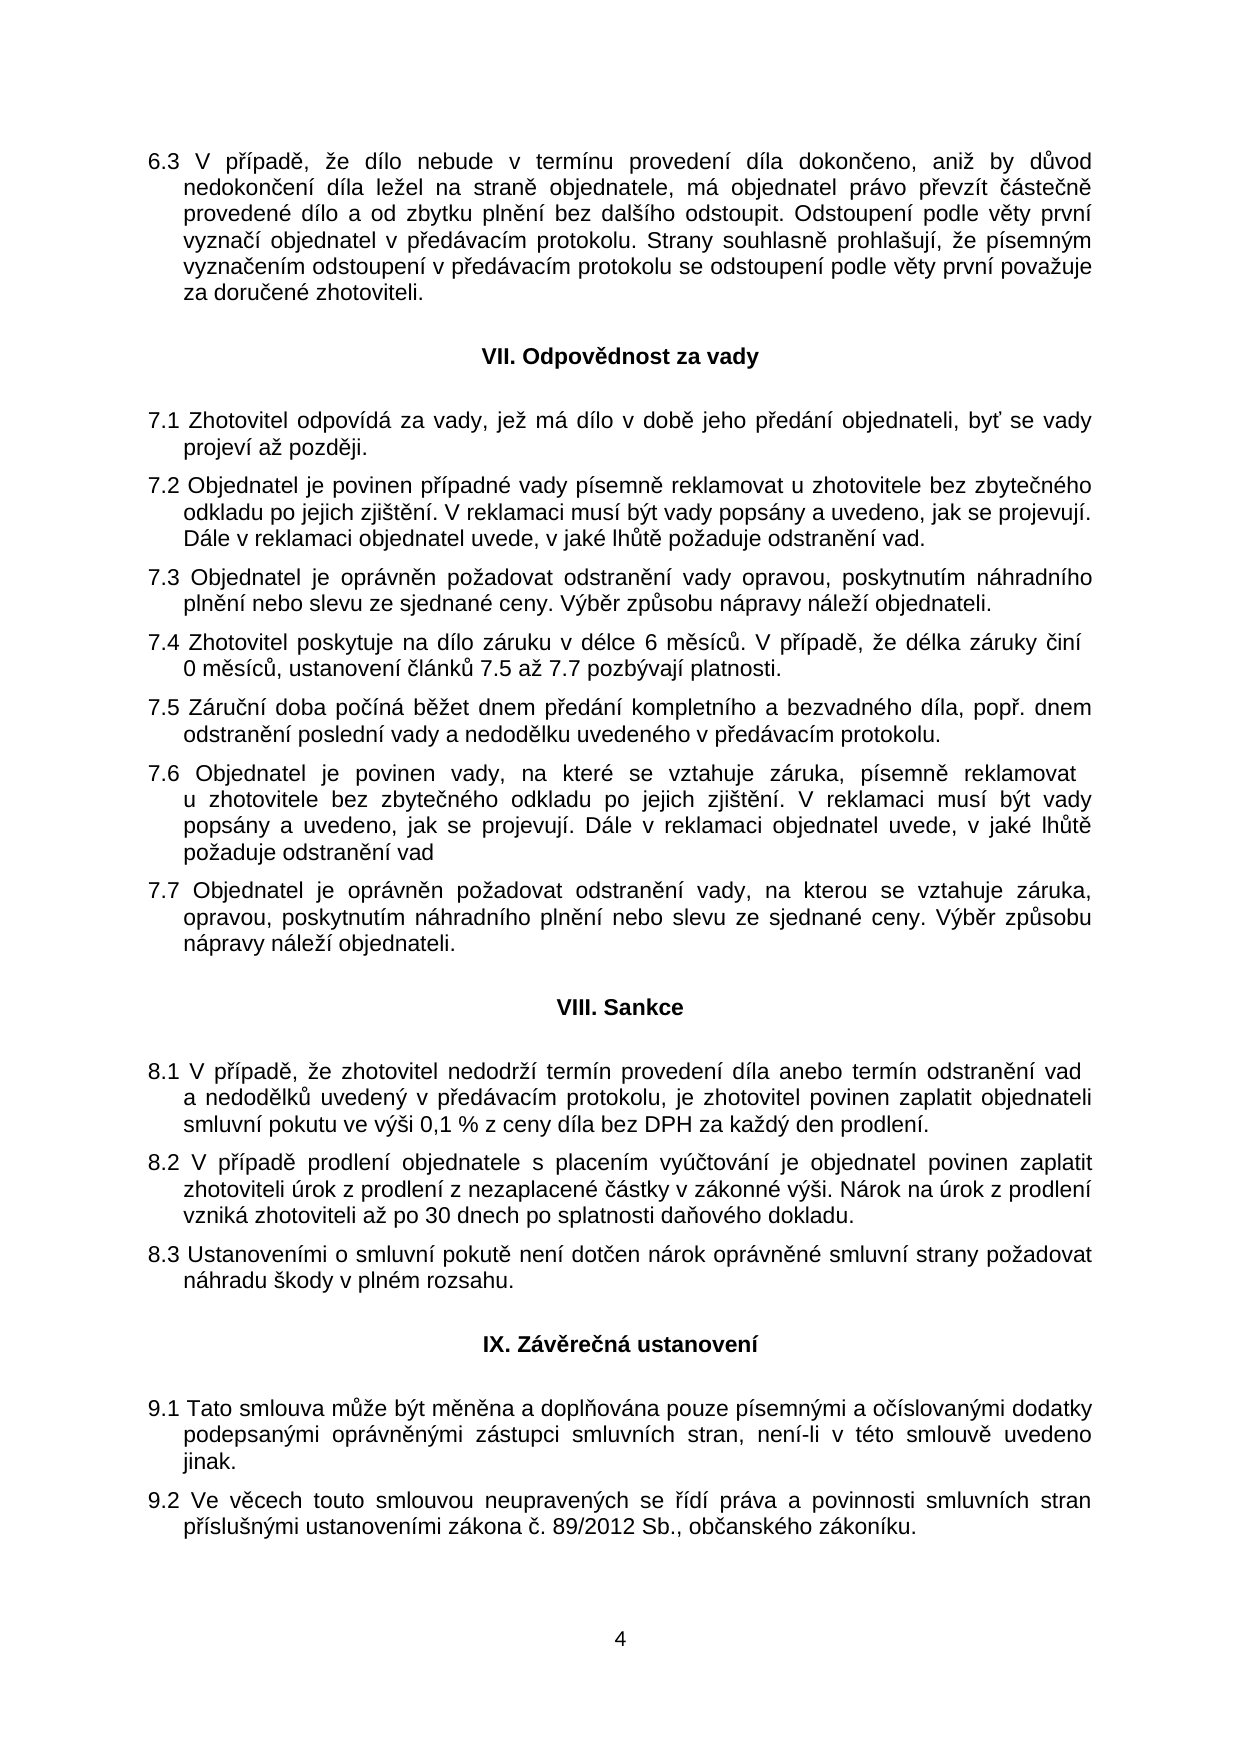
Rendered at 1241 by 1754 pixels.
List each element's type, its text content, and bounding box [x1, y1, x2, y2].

text 8.1 V případě, že zhotovitel nedodrží termín provedení díla anebo termín odstranění vad a nedodělků uvedený v předávacím protokolu, je zhotovitel povinen zaplatit objednateli smluvní pokutu ve výši 0,1 % z ceny díla bez DPH za každý den prodlení. [148, 1058, 1093, 1137]
text 8.3 Ustanoveními o smluvní pokutě není dotčen nárok oprávněné smluvní strany požadovat náhradu škody v plném rozsahu. [148, 1241, 1093, 1294]
text 9.2 Ve věcech touto smlouvou neupravených se řídí práva a povinnosti smluvních stran příslušnými ustanoveními zákona č. 89/2012 Sb., občanského zákoníku. [148, 1487, 1093, 1539]
text VII. Odpovědnost za vady [148, 343, 1093, 369]
text 7.7 Objednatel je oprávněn požadovat odstranění vady, na kterou se vztahuje záruka, opravou, poskytnutím náhradního plnění nebo slevu ze sjednané ceny. Výběr způsobu nápravy náleží objednateli. [148, 877, 1093, 956]
text 7.5 Záruční doba počíná běžet dnem předání kompletního a bezvadného díla, popř. dnem odstranění poslední vady a nedodělku uvedeného v předávacím protokolu. [148, 694, 1093, 747]
text 7.4 Zhotovitel poskytuje na dílo záruku v délce 6 měsíců. V případě, že délka záruky činí 0 měsíců, ustanovení článků 7.5 až 7.7 pozbývají platnosti. [148, 629, 1093, 682]
text 6.3 V případě, že dílo nebude v termínu provedení díla dokončeno, aniž by důvod nedokončení díla ležel na straně objednatele, má objednatel právo převzít částečně provedené dílo a od zbytku plnění bez dalšího odstoupit. Odstoupení podle věty první vyznačí objednatel v předávacím protokolu. Strany souhlasně prohlašují, že písemným vyznačením odstoupení v předávacím protokolu se odstoupení podle věty první považuje za doručené zhotoviteli. [148, 148, 1093, 306]
text IX. Závěrečná ustanovení [148, 1331, 1093, 1357]
text 7.1 Zhotovitel odpovídá za vady, jež má dílo v době jeho předání objednateli, byť se vady projeví až později. [148, 407, 1093, 460]
text 9.1 Tato smlouva může být měněna a doplňována pouze písemnými a očíslovanými dodatky podepsanými oprávněnými zástupci smluvních stran, není-li v této smlouvě uvedeno jinak. [148, 1395, 1093, 1474]
text 7.6 Objednatel je povinen vady, na které se vztahuje záruka, písemně reklamovat u zhotovitele bez zbytečného odkladu po jejich zjištění. V reklamaci musí být vady popsány a uvedeno, jak se projevují. Dále v reklamaci objednatel uvede, v jaké lhůtě požaduje odstranění vad [148, 759, 1093, 865]
text VIII. Sankce [148, 994, 1093, 1020]
text 7.2 Objednatel je povinen případné vady písemně reklamovat u zhotovitele bez zbytečného odkladu po jejich zjištění. V reklamaci musí být vady popsány a uvedeno, jak se projevují. Dále v reklamaci objednatel uvede, v jaké lhůtě požaduje odstranění vad. [148, 472, 1093, 551]
text 7.3 Objednatel je oprávněn požadovat odstranění vady opravou, poskytnutím náhradního plnění nebo slevu ze sjednané ceny. Výběr způsobu nápravy náleží objednateli. [148, 564, 1093, 617]
text 8.2 V případě prodlení objednatele s placením vyúčtování je objednatel povinen zaplatit zhotoviteli úrok z prodlení z nezaplacené částky v zákonné výši. Nárok na úrok z prodlení vzniká zhotoviteli až po 30 dnech po splatnosti daňového dokladu. [148, 1149, 1093, 1228]
